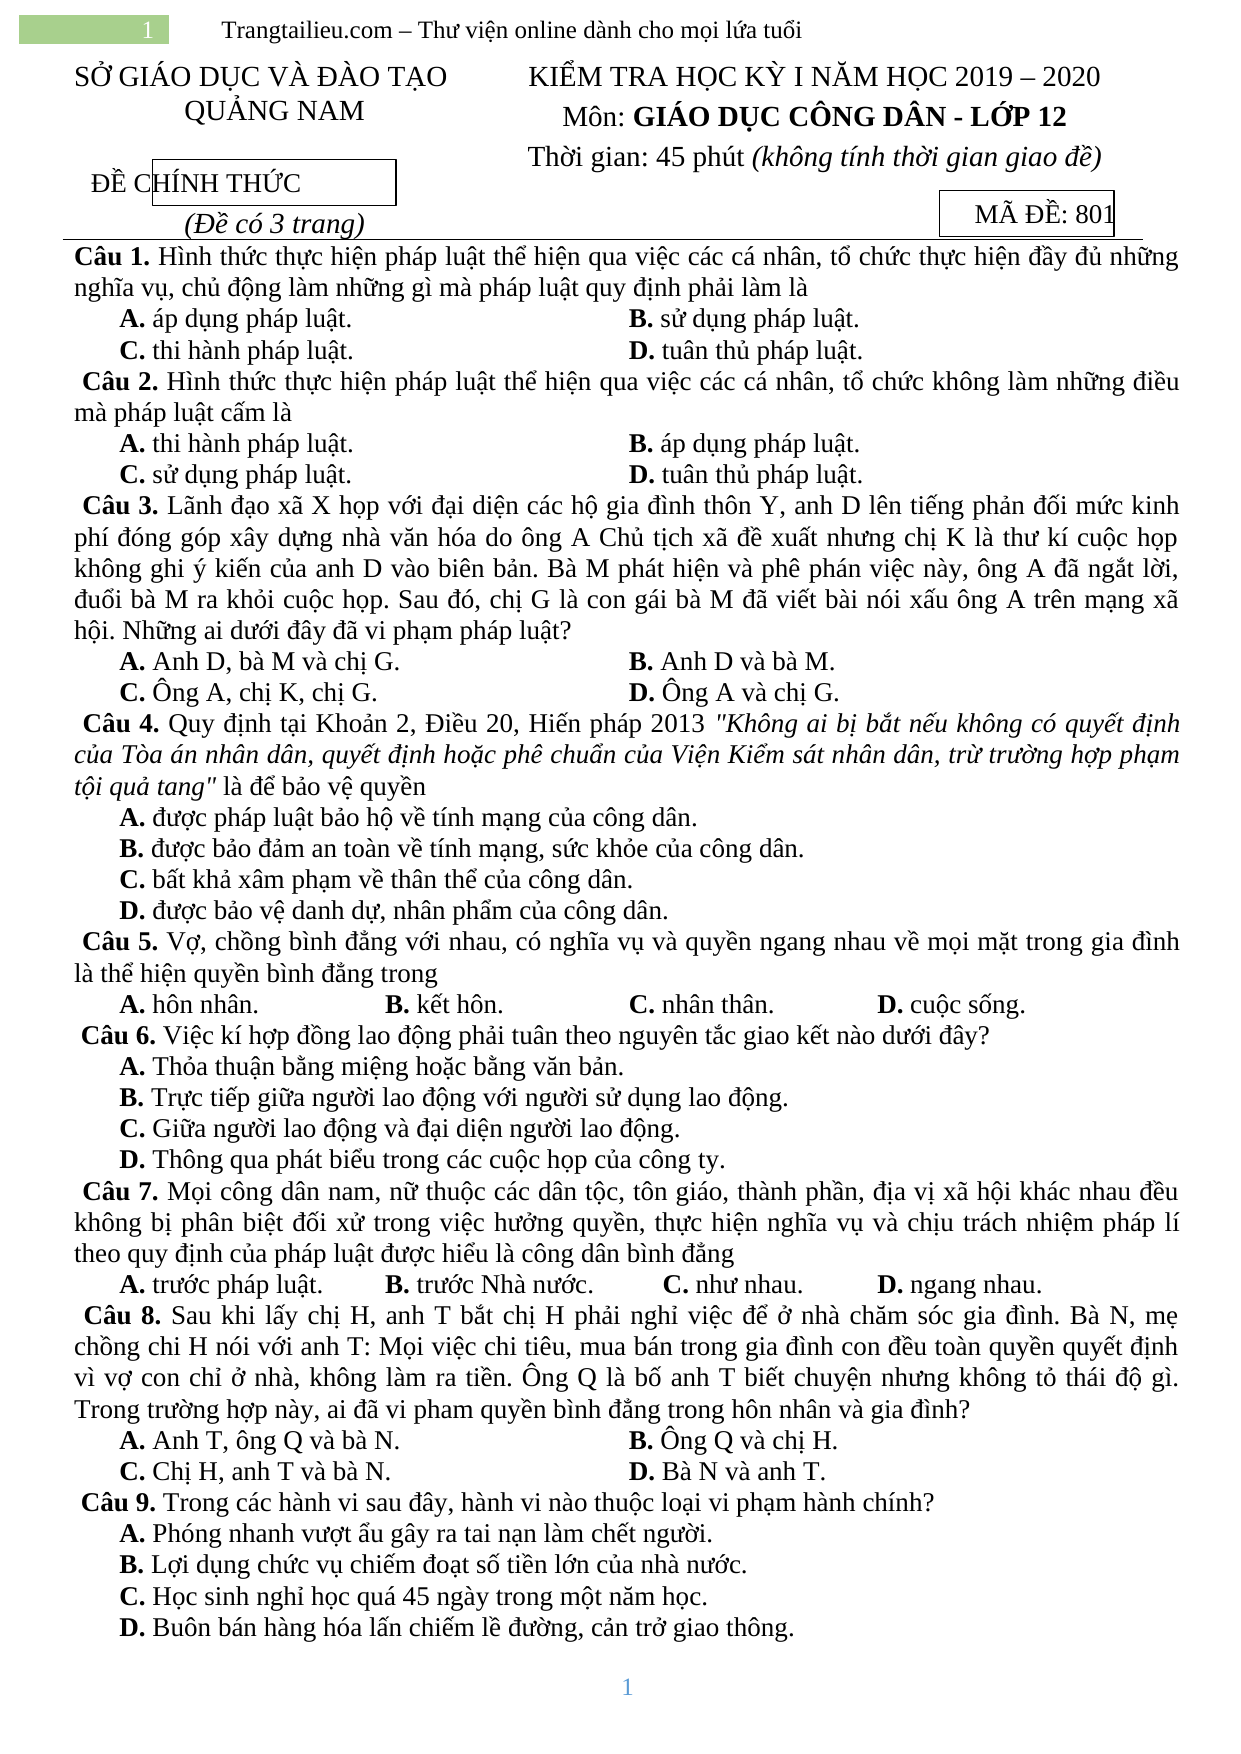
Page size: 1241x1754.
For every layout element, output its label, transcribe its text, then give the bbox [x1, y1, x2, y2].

text Câu 6. Việc kí hợp đồng lao động phải tuân theo nguyên tắc giao kết nào dưới đây? [74, 1019, 1181, 1050]
text Câu 3. Lãnh đạo xã X họp với đại diện các hộ gia đình thôn Y, anh D lên tiếng phản đối mức kinh phí đóng góp xây dựng nhà văn hóa do ông A Chủ tịch xã đề xuất nhưng chị K là thư kí cuộc họp không ghi ý kiến của anh D vào biên bản. Bà M phát hiện và phê phán việc này, ông A đã ngắt lời, đuổi bà M ra khỏi cuộc họp. Sau đó, chị G là con gái bà M đã viết bài nói xấu ông A trên mạng xã hội. Những ai dưới đây đã vi phạm pháp luật? [74, 489, 1181, 645]
table_header SỞ GIÁO DỤC VÀ ĐÀO TẠO QUẢNG NAM (Đề có 3 trang) [63, 59, 486, 239]
text A. được pháp luật bảo hộ về tính mạng của công dân. [74, 801, 1181, 832]
text Câu 7. Mọi công dân nam, nữ thuộc các dân tộc, tôn giáo, thành phần, địa vị xã hội khác nhau đều không bị phân biệt đối xử trong việc hưởng quyền, thực hiện nghĩa vụ và chịu trách nhiệm pháp lí theo quy định của pháp luật được hiểu là công dân bình đẳng [74, 1175, 1181, 1268]
text A. Anh D, bà M và chị G. B. Anh D và bà M. [74, 645, 1181, 676]
text D. Thông qua phát biểu trong các cuộc họp của công ty. [74, 1143, 1181, 1175]
text D. Buôn bán hàng hóa lấn chiếm lề đường, cản trở giao thông. [74, 1611, 1181, 1642]
text Câu 4. Quy định tại Khoản 2, Điều 20, Hiến pháp 2013 "Không ai bị bắt nếu không có quyết định của Tòa án nhân dân, quyết định hoặc phê chuẩn của Viện Kiểm sát nhân dân, trừ trường hợp phạm tội quả tang" là để bảo vệ quyền [74, 707, 1181, 801]
text B. Trực tiếp giữa người lao động với người sử dụng lao động. [74, 1081, 1181, 1112]
text D. được bảo vệ danh dự, nhân phẩm của công dân. [74, 894, 1181, 926]
text A. hôn nhân. B. kết hôn. C. nhân thân. D. cuộc sống. [74, 988, 1181, 1019]
text C. Ông A, chị K, chị G. D. Ông A và chị G. [74, 676, 1181, 707]
text C. Chị H, anh T và bà N. D. Bà N và anh T. [74, 1455, 1181, 1486]
text C. bất khả xâm phạm về thân thể của công dân. [74, 863, 1181, 894]
text C. sử dụng pháp luật. D. tuân thủ pháp luật. [74, 458, 1181, 489]
text A. áp dụng pháp luật. B. sử dụng pháp luật. [74, 303, 1181, 334]
text A. thi hành pháp luật. B. áp dụng pháp luật. [74, 427, 1181, 458]
text C. thi hành pháp luật. D. tuân thủ pháp luật. [74, 334, 1181, 365]
text B. Lợi dụng chức vụ chiếm đoạt số tiền lớn của nhà nước. [74, 1548, 1181, 1579]
text A. trước pháp luật. B. trước Nhà nước. C. như nhau. D. ngang nhau. [74, 1268, 1181, 1299]
text A. Anh T, ông Q và bà N. B. Ông Q và chị H. [74, 1424, 1181, 1455]
text Câu 2. Hình thức thực hiện pháp luật thể hiện qua việc các cá nhân, tổ chức không làm những điều mà pháp luật cấm là [74, 365, 1181, 427]
text Câu 9. Trong các hành vi sau đây, hành vi nào thuộc loại vi phạm hành chính? [74, 1486, 1181, 1517]
text B. được bảo đảm an toàn về tính mạng, sức khỏe của công dân. [74, 832, 1181, 863]
text Câu 8. Sau khi lấy chị H, anh T bắt chị H phải nghỉ việc để ở nhà chăm sóc gia đình. Bà N, mẹ chồng chi H nói với anh T: Mọi việc chi tiêu, mua bán trong gia đình con đều toàn quyền quyết định vì vợ con chỉ ở nhà, không làm ra tiền. Ông Q là bố anh T biết chuyện nhưng không tỏ thái độ gì. Trong trường hợp này, ai đã vi pham quyền bình đẳng trong hôn nhân và gia đình? [74, 1299, 1181, 1424]
text C. Giữa người lao động và đại diện người lao động. [74, 1112, 1181, 1143]
text C. Học sinh nghỉ học quá 45 ngày trong một năm học. [74, 1579, 1181, 1611]
text Câu 5. Vợ, chồng bình đẳng với nhau, có nghĩa vụ và quyền ngang nhau về mọi mặt trong gia đình là thể hiện quyền bình đẳng trong [74, 926, 1181, 988]
table_header KIỂM TRA HỌC KỲ I NĂM HỌC 2019 – 2020 Môn: GIÁO DỤC CÔNG DÂN - LỚP 12 Thời gian: 45 phút (không tính thời gian giao đề) [486, 59, 1143, 239]
text A. Thỏa thuận bằng miệng hoặc bằng văn bản. [74, 1050, 1181, 1081]
text Câu 1. Hình thức thực hiện pháp luật thể hiện qua việc các cá nhân, tổ chức thực hiện đầy đủ những nghĩa vụ, chủ động làm những gì mà pháp luật quy định phải làm là [74, 240, 1181, 303]
text A. Phóng nhanh vượt ẩu gây ra tai nạn làm chết người. [74, 1517, 1181, 1548]
